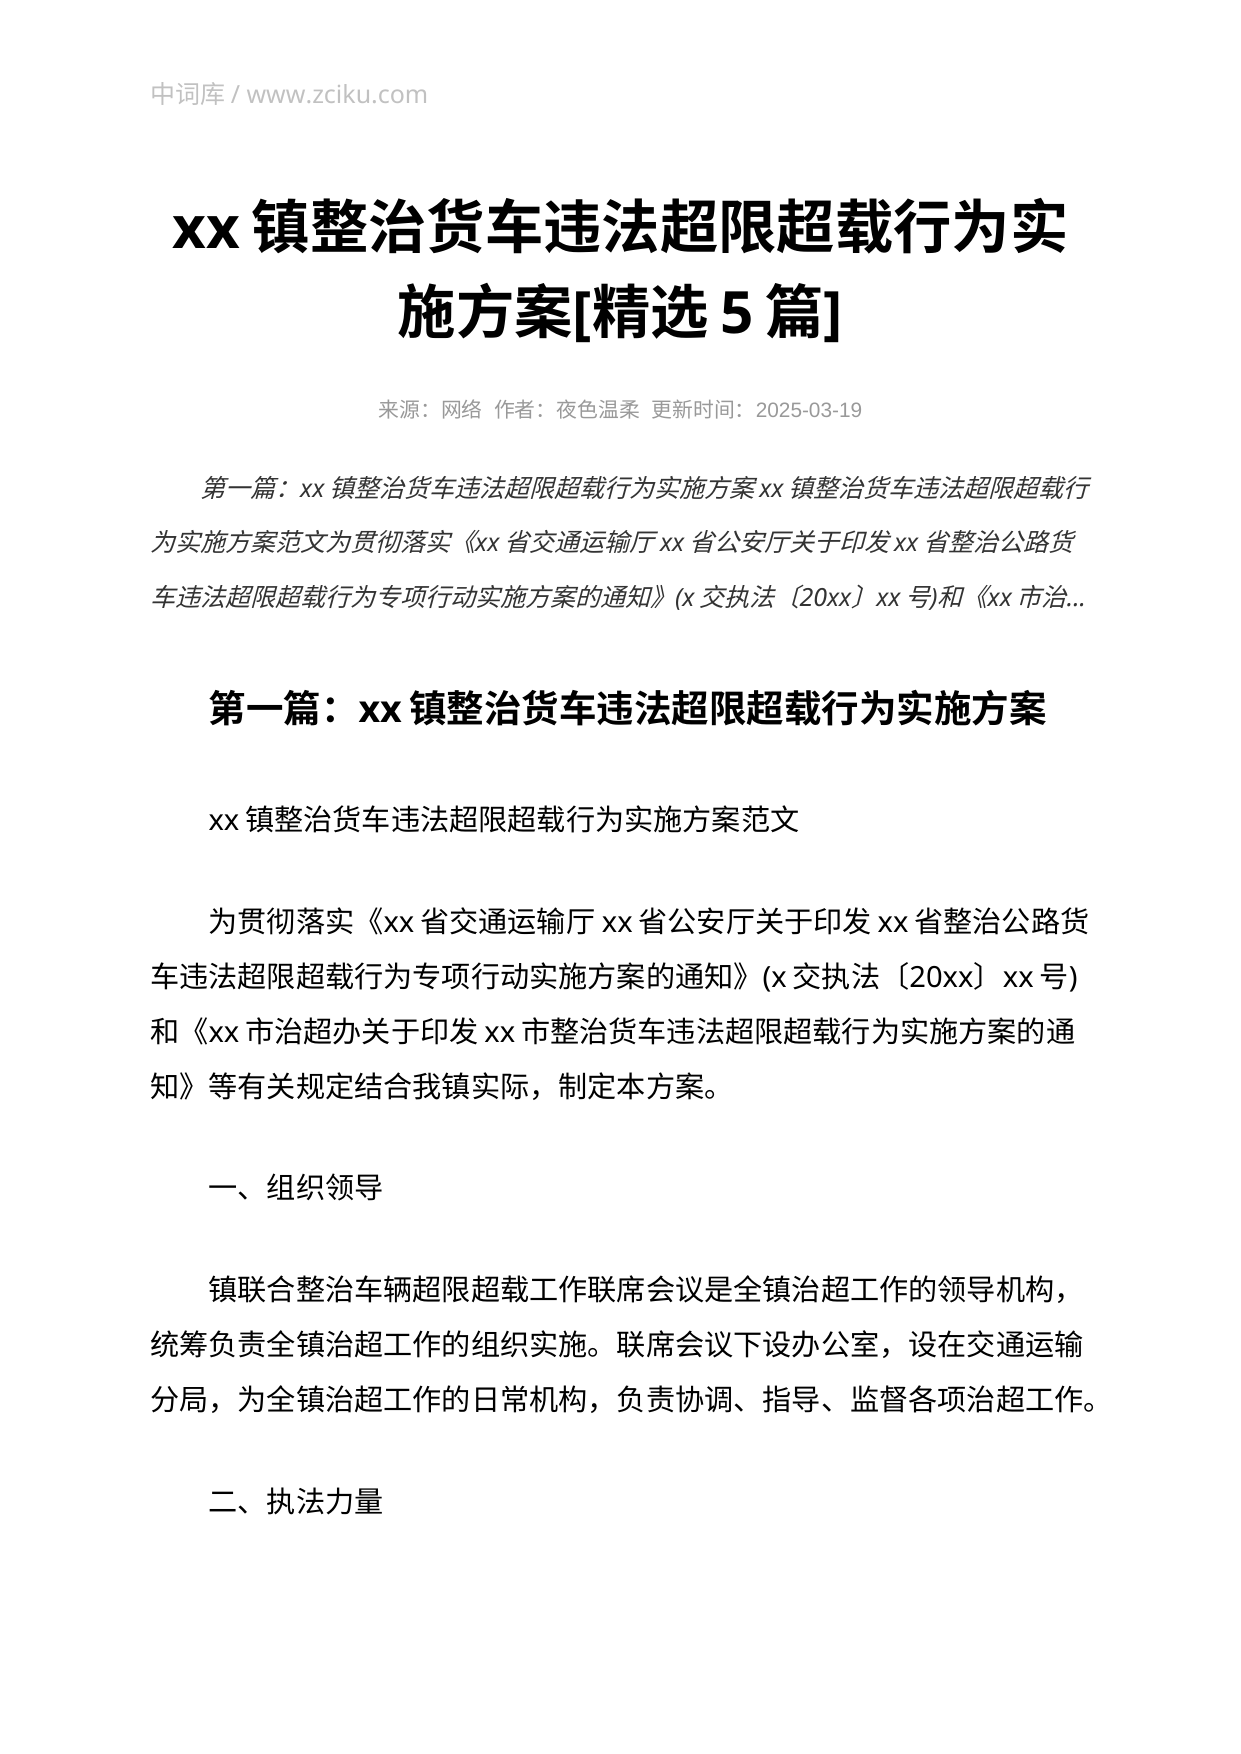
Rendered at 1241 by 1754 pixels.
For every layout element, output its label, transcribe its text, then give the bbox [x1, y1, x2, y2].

text 一、组织领导 [150, 1165, 1090, 1207]
text 第一篇：xx镇整治货车违法超限超载行为实施方案xx镇整治货车违法超限超载行为实施方案范文为贯彻落实《xx省交通运输厅 xx省公安厅关于印发xx省整治公路货车违法超限超载行为专项行动实施方案的通知》(x交执法〔20xx〕xx号)和《xx市治... [150, 468, 1090, 613]
text 来源：网络 作者：夜色温柔 更新时间：2025-03-19 [150, 398, 1090, 422]
text 第一篇：xx镇整治货车违法超限超载行为实施方案 [150, 678, 1090, 733]
subtitle xx镇整治货车违法超限超载行为实施方案[精选5篇] [150, 181, 1090, 351]
text 镇联合整治车辆超限超载工作联席会议是全镇治超工作的领导机构，统筹负责全镇治超工作的组织实施。联席会议下设办公室，设在交通运输分局，为全镇治超工作的日常机构，负责协调、指导、监督各项治超工作。 [150, 1267, 1090, 1419]
text xx镇整治货车违法超限超载行为实施方案范文 [150, 796, 1090, 838]
text 二、执法力量 [150, 1478, 1090, 1521]
text 为贯彻落实《xx省交通运输厅 xx省公安厅关于印发xx省整治公路货车违法超限超载行为专项行动实施方案的通知》(x交执法〔20xx〕xx号)和《xx市治超办关于印发xx市整治货车违法超限超载行为实施方案的通知》等有关规定结合我镇实际，制定本方案。 [150, 898, 1090, 1105]
